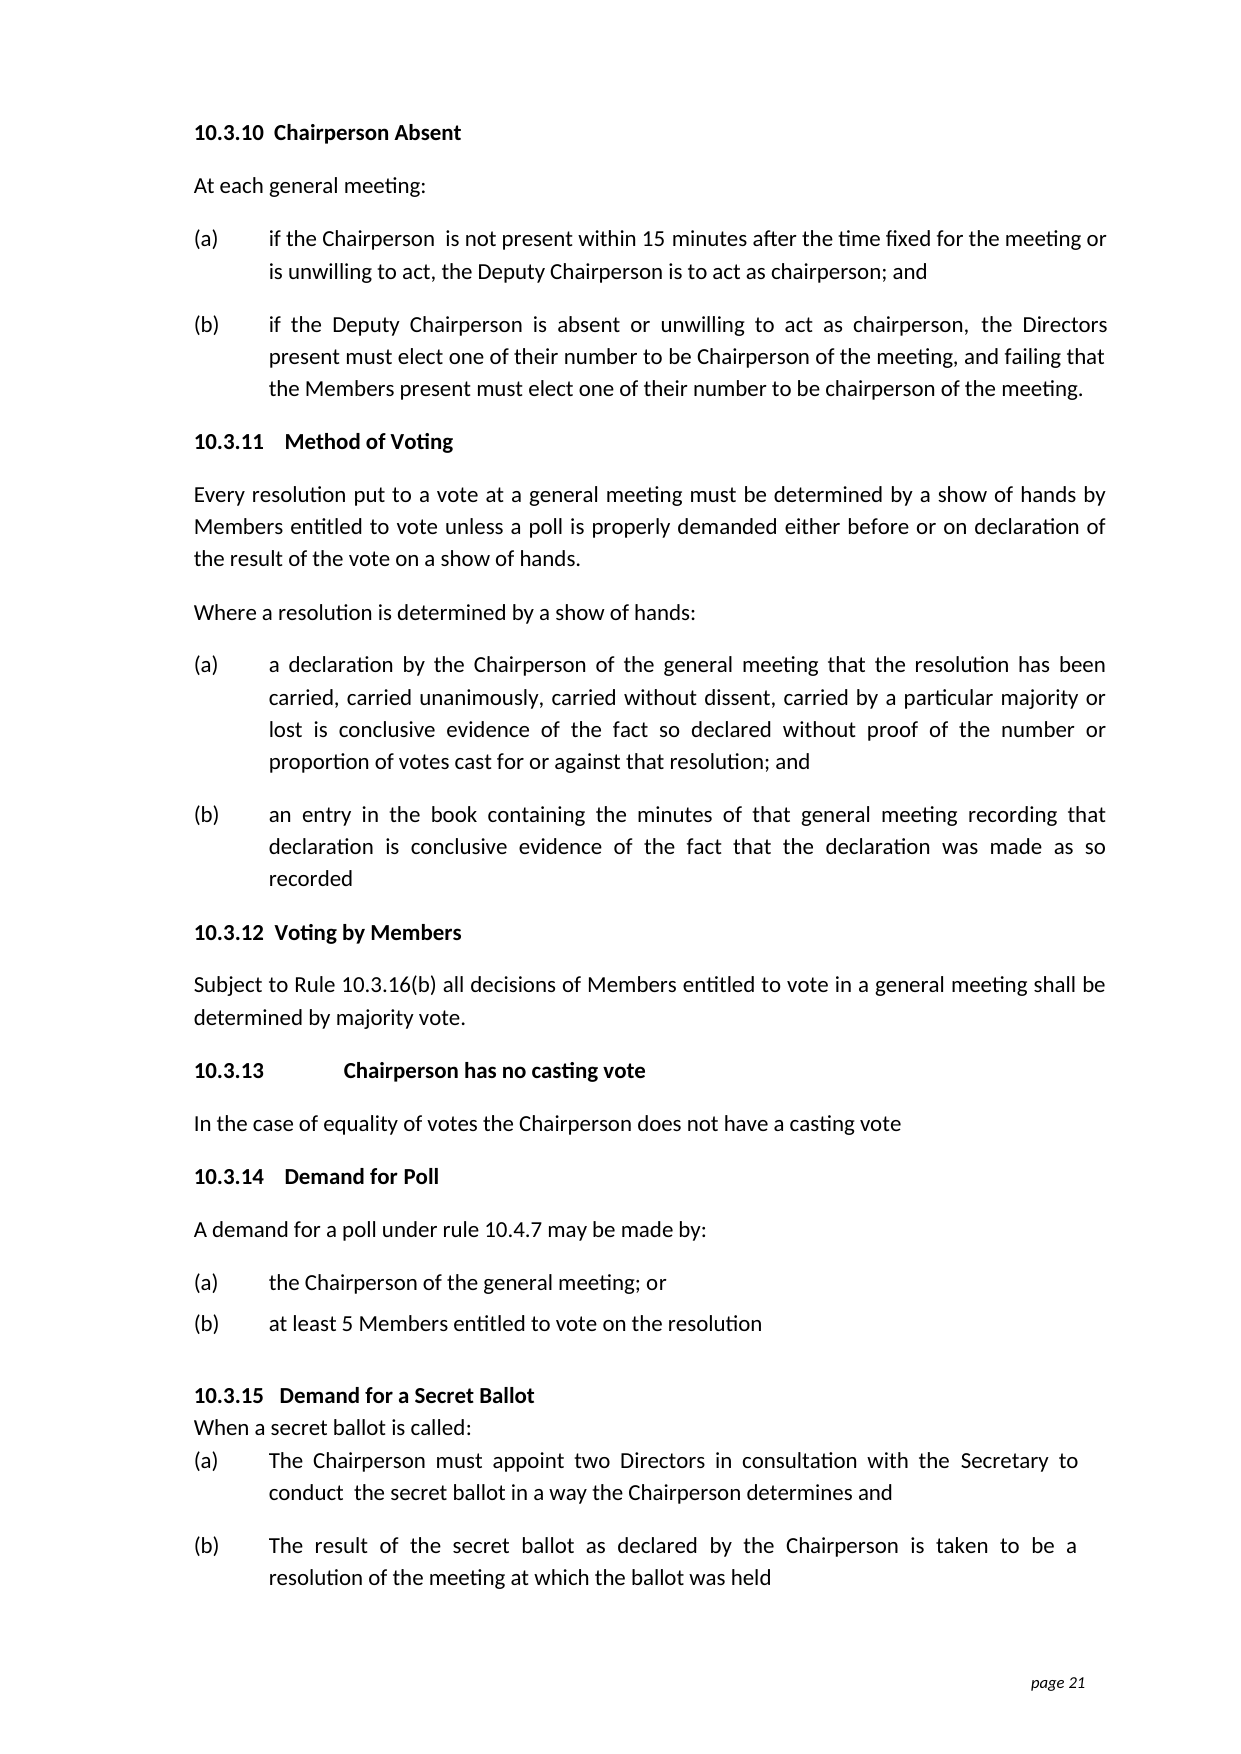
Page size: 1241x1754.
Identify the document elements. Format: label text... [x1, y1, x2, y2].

text 10.3.14 Demand for Poll [118, 1162, 1108, 1190]
text 10.3.13 Chairperson has no casting vote [118, 1056, 1108, 1084]
text (b) if the Deputy Chairperson is absent or unwilling to act as chairperson, the Directors present must elect one of their number to be Chairperson of the meeting, and failing that the Members present must elect one of their number to be chairperson of the meeting. [193, 310, 1108, 402]
text 10.3.15 Demand for a Secret Ballot [118, 1381, 1078, 1409]
text (a) The Chairperson must appoint two Directors in consultation with the Secretary to conduct the secret ballot in a way the Chairperson determines and [193, 1446, 1078, 1506]
text A demand for a poll under rule 10.4.7 may be made by: [118, 1215, 1108, 1243]
list at least 5 Members entitled to vote on the resolution [193, 1308, 1108, 1337]
text (b) The result of the secret ballot as declared by the Chairperson is taken to be a resolution of the meeting at which the ballot was held [193, 1531, 1078, 1591]
text When a secret ballot is called: [118, 1413, 1078, 1442]
text (a) if the Chairperson is not present within 15 minutes after the time fixed for the meeting or is unwilling to act, the Deputy Chairperson is to act as chairperson; and [193, 224, 1108, 285]
text At each general meeting: [118, 172, 1108, 199]
text 10.3.10 Chairperson Absent [193, 118, 1108, 147]
text 10.3.12 Voting by Members [118, 918, 1108, 946]
text Where a resolution is determined by a show of hands: [118, 598, 1108, 626]
text Every resolution put to a vote at a general meeting must be determined by a show of hands by Members entitled to vote unless a poll is properly demanded either before or on declaration of the result of the vote on a show of hands. [193, 480, 1108, 573]
text (a) a declaration by the Chairperson of the general meeting that the resolution has been carried, carried unanimously, carried without dissent, carried by a particular majority or lost is conclusive evidence of the fact so declared without proof of the number or proportion of votes cast for or against that resolution; and [193, 651, 1108, 775]
text 10.3.11 Method of Voting [118, 427, 1108, 455]
list the Chairperson of the general meeting; or [193, 1268, 1108, 1296]
text Subject to Rule 10.3.16(b) all decisions of Members entitled to vote in a general meeting shall be determined by majority vote. [193, 971, 1108, 1031]
text In the case of equality of votes the Chairperson does not have a casting vote [118, 1109, 1108, 1137]
text (b) an entry in the book containing the minutes of that general meeting recording that declaration is conclusive evidence of the fact that the declaration was made as so recorded [193, 800, 1108, 893]
